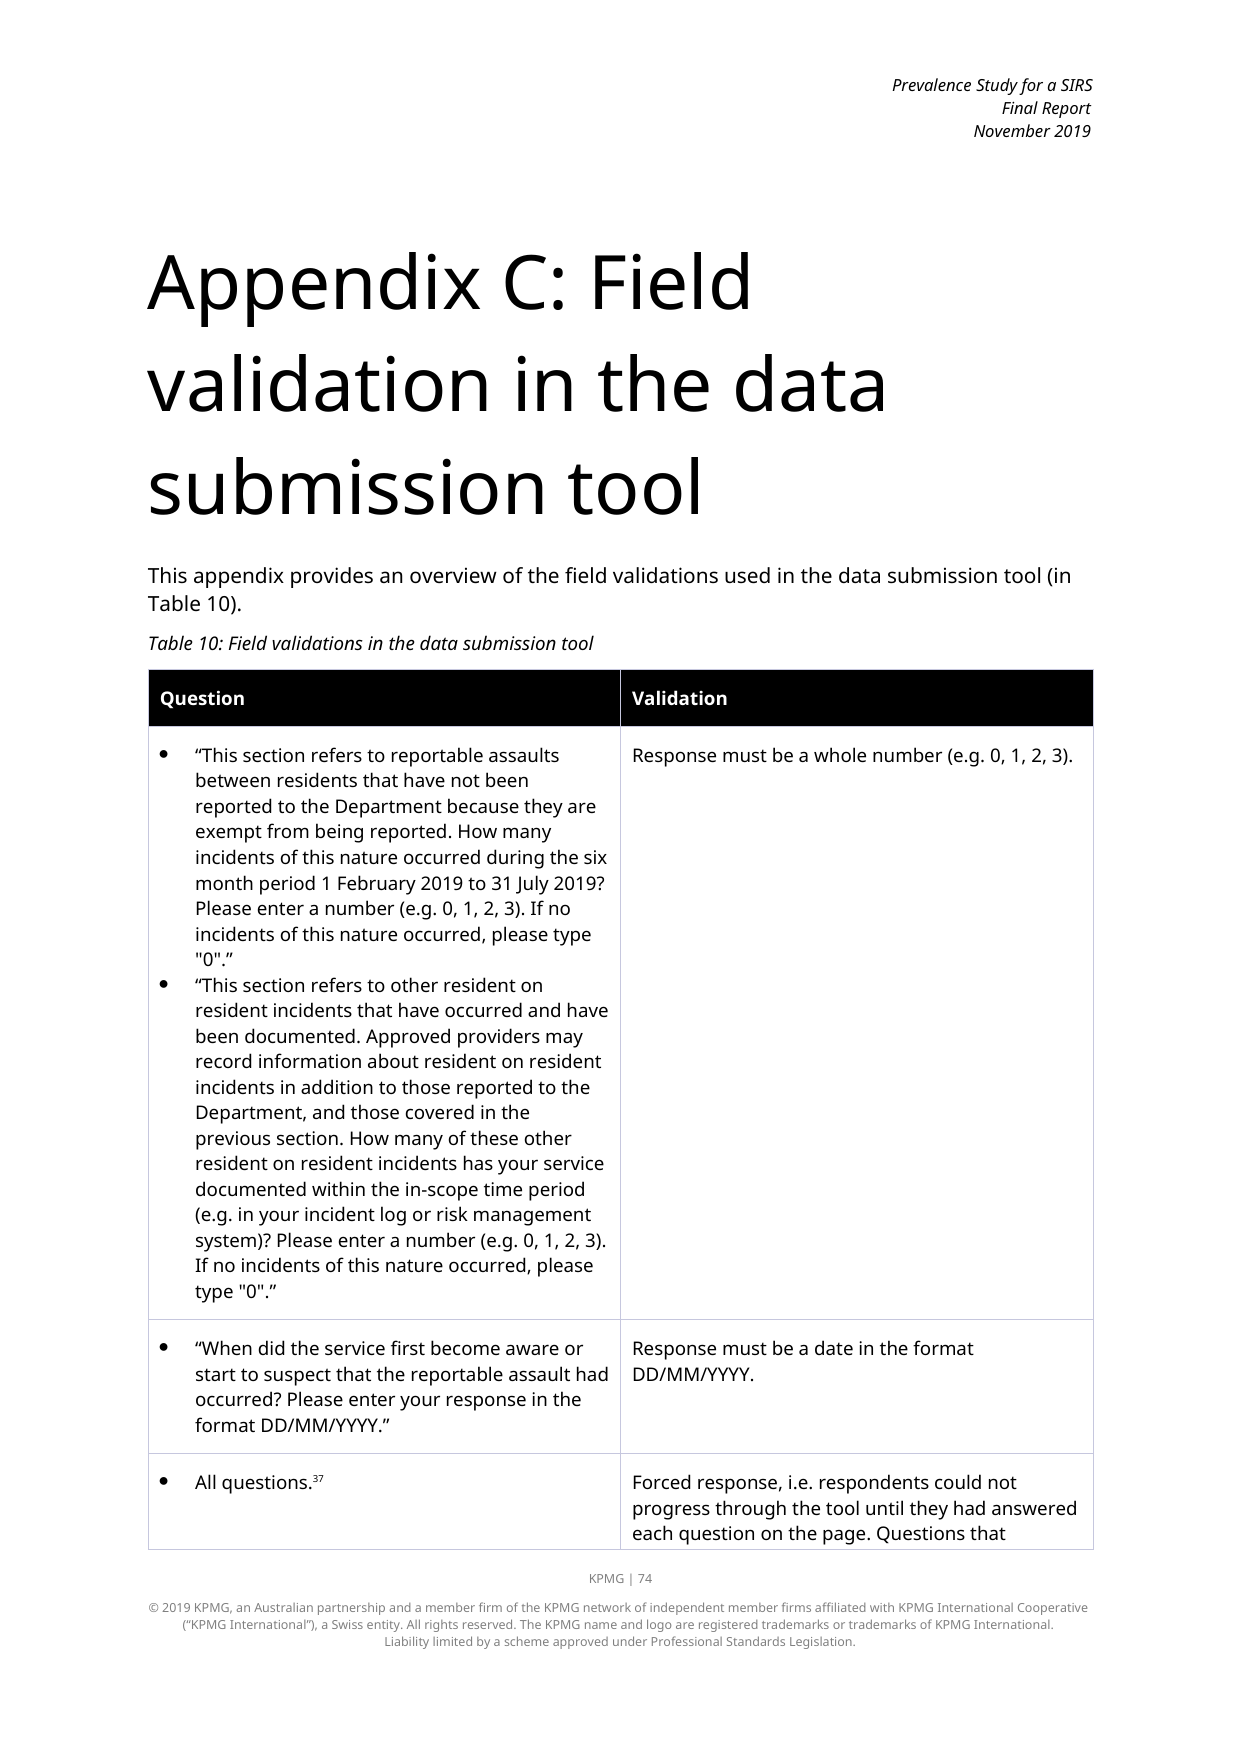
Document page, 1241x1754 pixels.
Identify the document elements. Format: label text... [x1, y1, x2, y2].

text This appendix provides an overview of the field validations used in the data submission tool (in Table 10). [148, 561, 1092, 618]
table_header Validation [621, 670, 1093, 726]
table_cell Response must be a whole number (e.g. 0, 1, 2, 3). [621, 727, 1093, 1319]
table_cell “This section refers to reportable assaults between residents that have not been reported to the Department because they are exempt from being reported. How many incidents of this nature occurred during the six month period 1 February 2019 to 31 July 2019? Please enter a number (e.g. 0, 1, 2, 3). If no incidents of this nature occurred, please type "0".” “This section refers to other resident on resident incidents that have occurred and have been documented. Approved providers may record information about resident on resident incidents in addition to those reported to the Department, and those covered in the previous section. How many of these other resident on resident incidents has your service documented within the in-scope time period (e.g. in your incident log or risk management system)? Please enter a number (e.g. 0, 1, 2, 3). If no incidents of this nature occurred, please type "0".” [149, 727, 620, 1319]
subtitle : Field validation in the data submission tool [148, 229, 1092, 536]
table_cell All questions. [149, 1454, 620, 1549]
table_cell “When did the service first become aware or start to suspect that the reportable assault had occurred? Please enter your response in the format DD/MM/YYYY.” [149, 1320, 620, 1453]
table_cell Response must be a date in the format DD/MM/YYYY. [621, 1320, 1093, 1453]
table_header Question [149, 670, 620, 726]
text Table 10: Field validations in the data submission tool [148, 630, 1092, 656]
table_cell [621, 1454, 1093, 1549]
